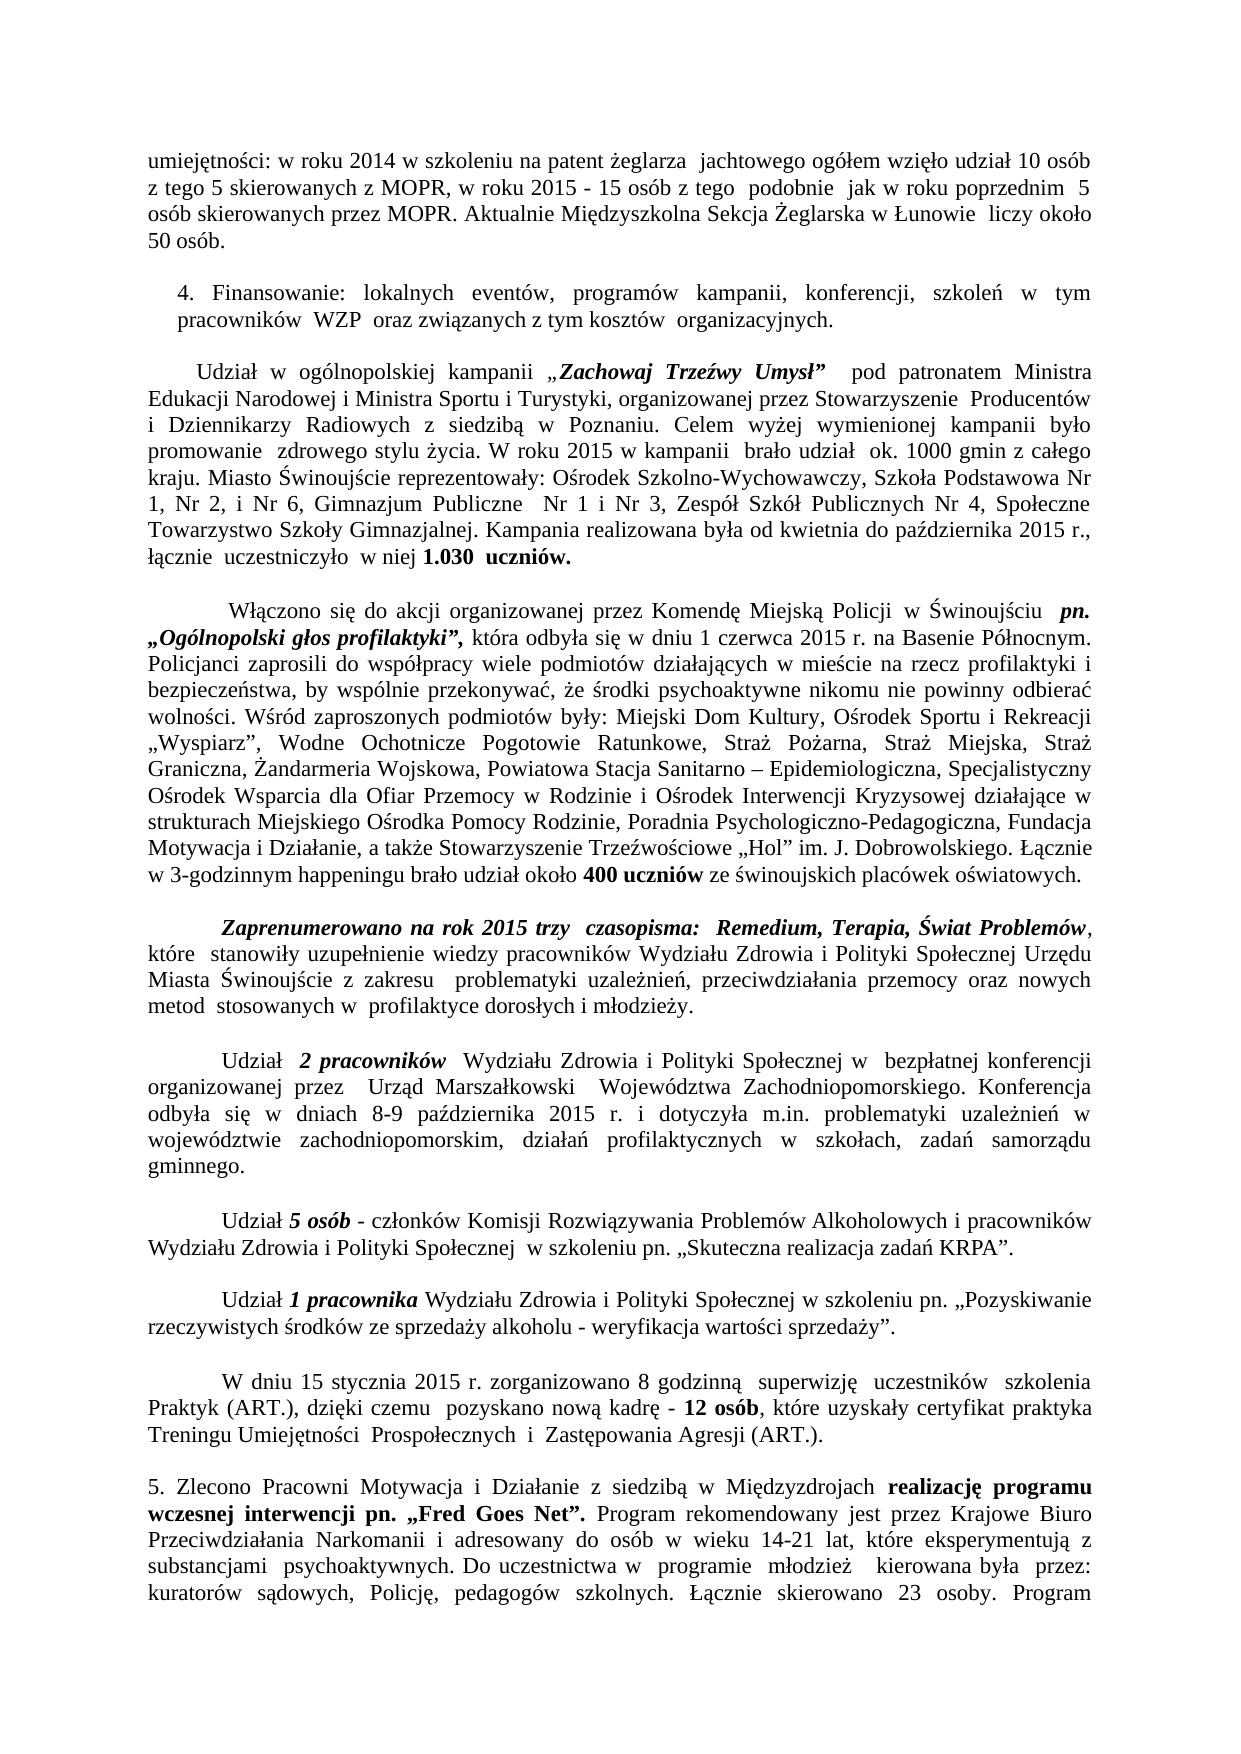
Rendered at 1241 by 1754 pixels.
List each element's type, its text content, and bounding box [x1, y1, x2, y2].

text 4. Finansowanie: lokalnych eventów, programów kampanii, konferencji, szkoleń w tym pracowników WZP oraz związanych z tym kosztów organizacyjnych. [177, 279, 1093, 332]
text Udział 5 osób - członków Komisji Rozwiązywania Problemów Alkoholowych i pracowników Wydziału Zdrowia i Polityki Społecznej w szkoleniu pn. „Skuteczna realizacja zadań KRPA”. [148, 1207, 1093, 1260]
text Udział 2 pracowników Wydziału Zdrowia i Polityki Społecznej w bezpłatnej konferencji organizowanej przez Urząd Marszałkowski Województwa Zachodniopomorskiego. Konferencja odbyła się w dniach 8-9 października 2015 r. i dotyczyła m.in. problematyki uzależnień w województwie zachodniopomorskim, działań profilaktycznych w szkołach, zadań samorządu gminnego. [148, 1047, 1093, 1179]
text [148, 1473, 1093, 1605]
text W dniu 15 stycznia 2015 r. zorganizowano 8 godzinną superwizję uczestników szkolenia Praktyk (ART.), dzięki czemu pozyskano nową kadrę - 12 osób, które uzyskały certyfikat praktyka Treningu Umiejętności Prospołecznych i Zastępowania Agresji (ART.). [148, 1368, 1093, 1447]
text Udział w ogólnopolskiej kampanii „Zachowaj Trzeźwy Umysł” pod patronatem Ministra Edukacji Narodowej i Ministra Sportu i Turystyki, organizowanej przez Stowarzyszenie Producentów i Dziennikarzy Radiowych z siedzibą w Poznaniu. Celem wyżej wymienionej kampanii było promowanie zdrowego stylu życia. W roku 2015 w kampanii brało udział ok. 1000 gmin z całego kraju. Miasto Świnoujście reprezentowały: Ośrodek Szkolno-Wychowawczy, Szkoła Podstawowa Nr 1, Nr 2, i Nr 6, Gimnazjum Publiczne Nr 1 i Nr 3, Zespół Szkół Publicznych Nr 4, Społeczne Towarzystwo Szkoły Gimnazjalnej. Kampania realizowana była od kwietnia do października 2015 r., łącznie uczestniczyło w niej 1.030 uczniów. [148, 358, 1093, 569]
text Zaprenumerowano na rok 2015 trzy czasopisma: Remedium, Terapia, Świat Problemów, które stanowiły uzupełnienie wiedzy pracowników Wydziału Zdrowia i Polityki Społecznej Urzędu Miasta Świnoujście z zakresu problematyki uzależnień, przeciwdziałania przemocy oraz nowych metod stosowanych w profilaktyce dorosłych i młodzieży. [148, 913, 1093, 1019]
text Udział 1 pracownika Wydziału Zdrowia i Polityki Społecznej w szkoleniu pn. „Pozyskiwanie rzeczywistych środków ze sprzedaży alkoholu - weryfikacja wartości sprzedaży”. [148, 1287, 1093, 1339]
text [148, 148, 1093, 253]
text Włączono się do akcji organizowanej przez Komendę Miejską Policji w Świnoujściu pn. „Ogólnopolski głos profilaktyki”, która odbyła się w dniu 1 czerwca 2015 r. na Basenie Północnym. Policjanci zaprosili do współpracy wiele podmiotów działających w mieście na rzecz profilaktyki i bezpieczeństwa, by wspólnie przekonywać, że środki psychoaktywne nikomu nie powinny odbierać wolności. Wśród zaproszonych podmiotów były: Miejski Dom Kultury, Ośrodek Sportu i Rekreacji „Wyspiarz”, Wodne Ochotnicze Pogotowie Ratunkowe, Straż Pożarna, Straż Miejska, Straż Graniczna, Żandarmeria Wojskowa, Powiatowa Stacja Sanitarno – Epidemiologiczna, Specjalistyczny Ośrodek Wsparcia dla Ofiar Przemocy w Rodzinie i Ośrodek Interwencji Kryzysowej działające w strukturach Miejskiego Ośrodka Pomocy Rodzinie, Poradnia Psychologiczno-Pedagogiczna, Fundacja Motywacja i Działanie, a także Stowarzyszenie Trzeźwościowe „Hol” im. J. Dobrowolskiego. Łącznie w 3-godzinnym happeningu brało udział około 400 uczniów ze świnoujskich placówek oświatowych. [148, 597, 1093, 887]
